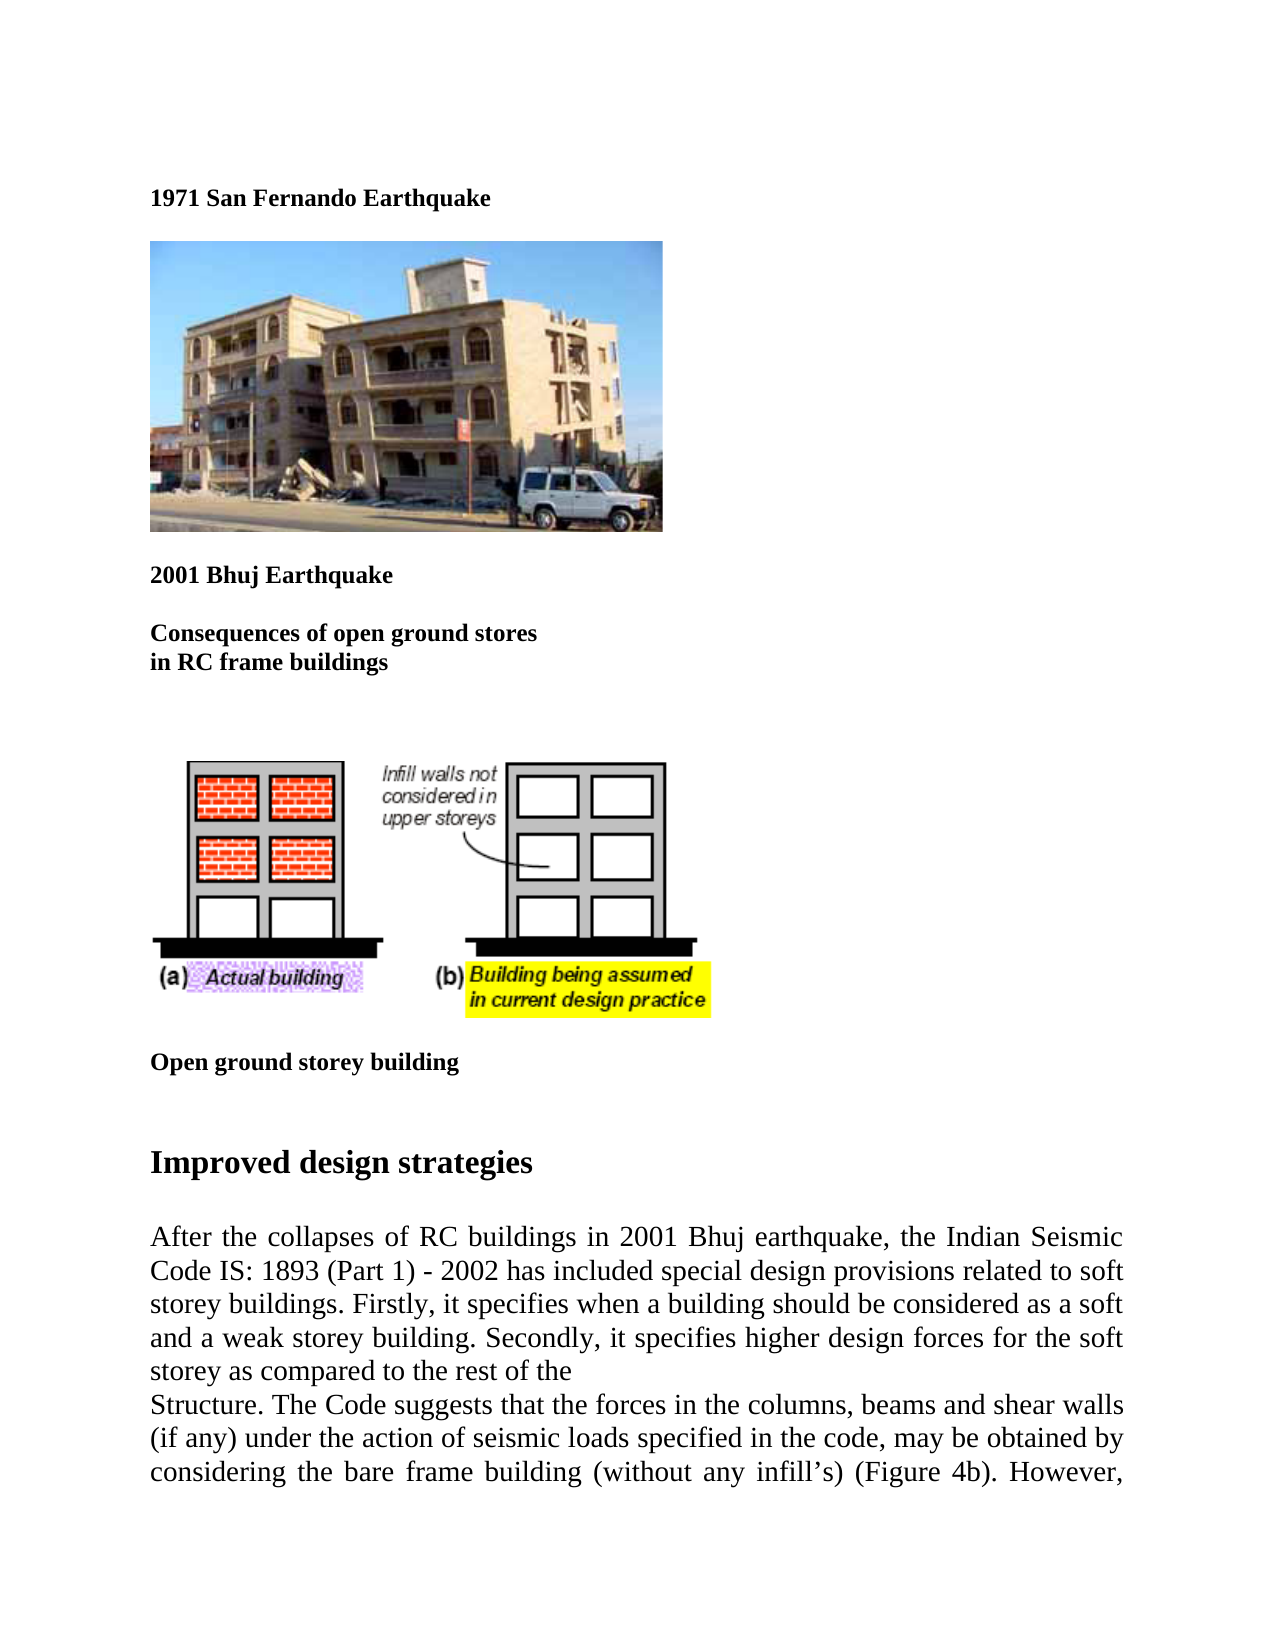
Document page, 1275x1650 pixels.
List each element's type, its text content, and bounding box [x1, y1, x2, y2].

text After the collapses of RC buildings in 2001 Bhuj earthquake, the Indian Seismic Code IS: 1893 (Part 1) - 2002 has included special design provisions related to soft storey buildings. Firstly, it specifies when a building should be considered as a soft and a weak storey building. Secondly, it specifies higher design forces for the soft storey as compared to the rest of the [150, 1219, 1125, 1387]
text 1971 San Fernando Earthquake [150, 183, 1125, 212]
text in RC frame buildings [150, 647, 1125, 676]
text 2001 Bhuj Earthquake [150, 561, 1125, 589]
text Consequences of open ground stores [150, 618, 1125, 647]
text Improved design strategies [150, 1143, 1125, 1181]
text Open ground storey building [150, 1047, 1125, 1076]
picture [150, 761, 716, 1018]
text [150, 1387, 1125, 1488]
